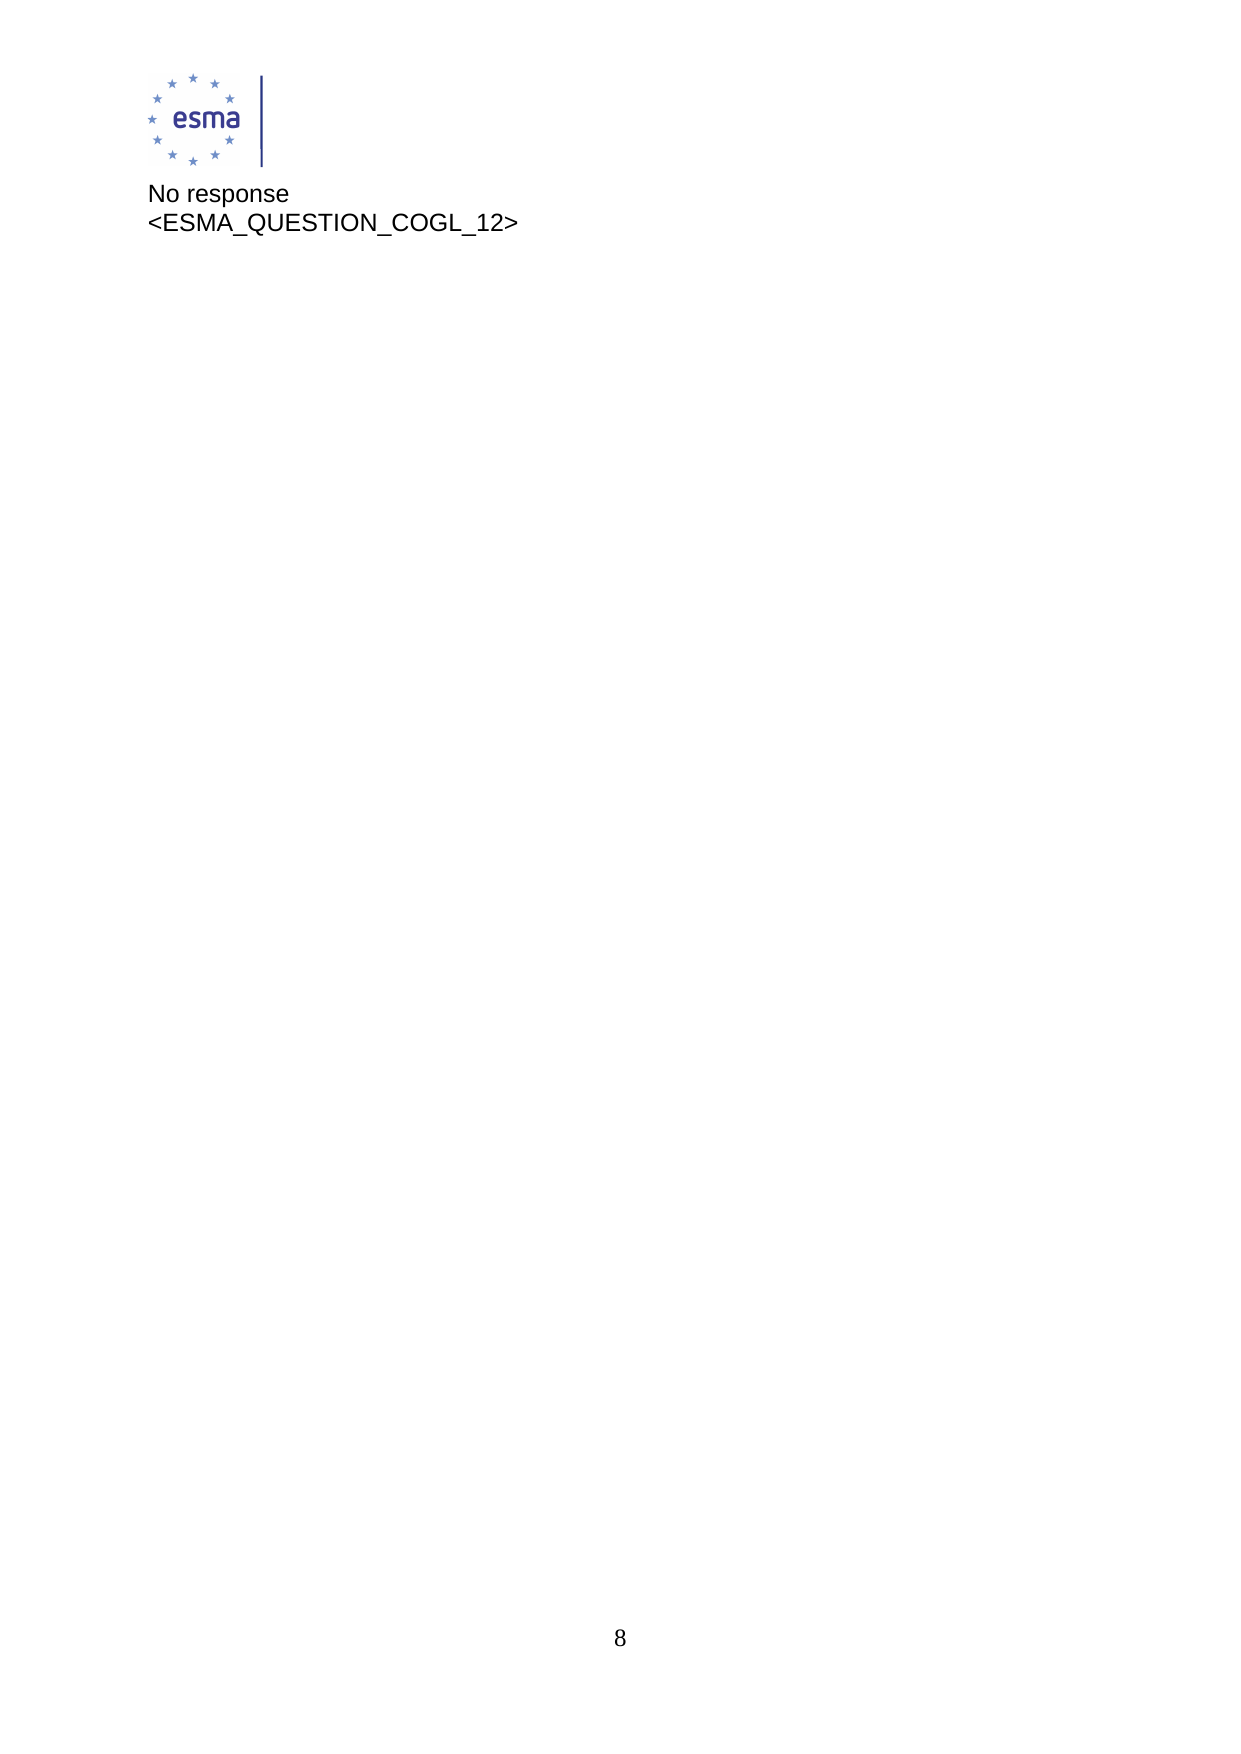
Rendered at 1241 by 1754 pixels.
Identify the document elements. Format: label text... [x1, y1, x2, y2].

text No response [148, 179, 1092, 208]
picture [147, 73, 240, 166]
text <ESMA_QUESTION_COGL_12> [148, 208, 1092, 237]
